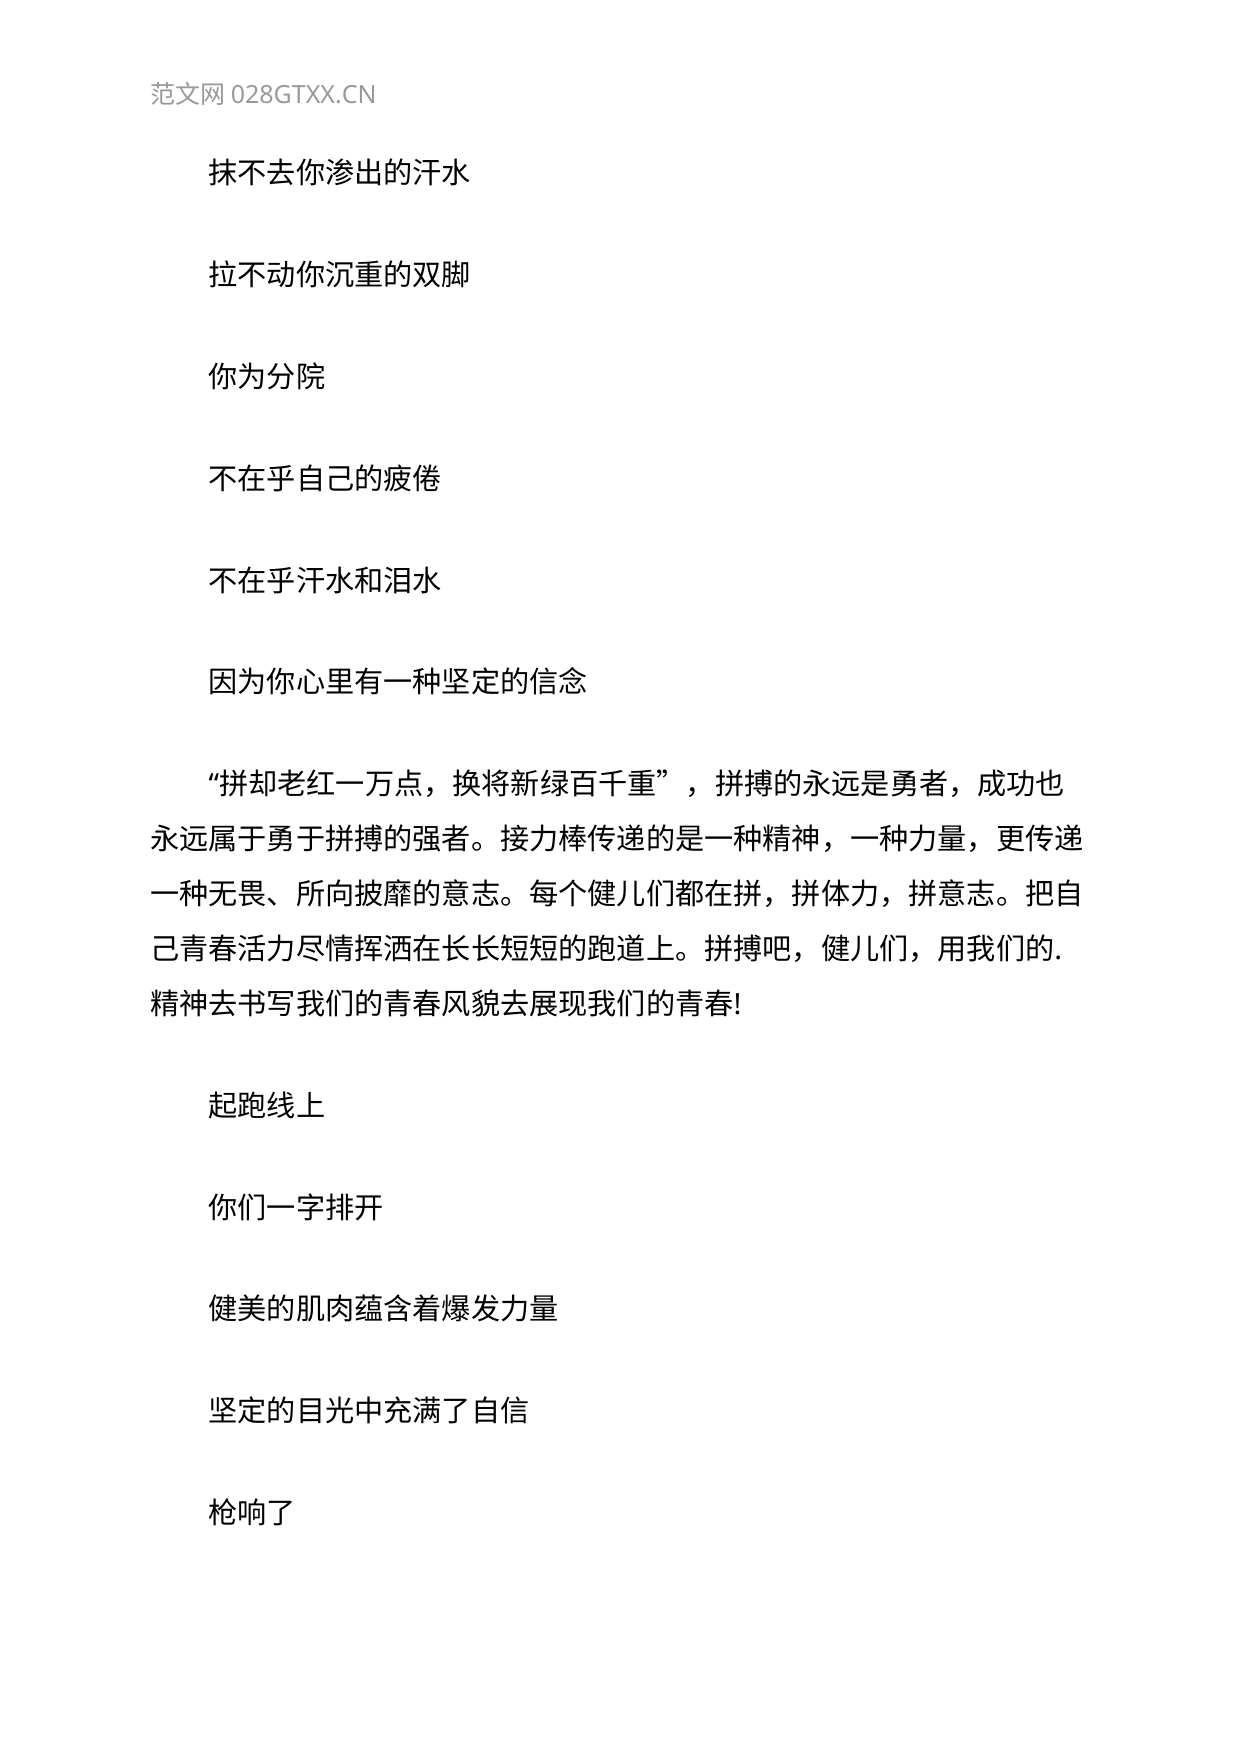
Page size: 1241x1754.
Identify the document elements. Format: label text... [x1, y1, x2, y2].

text “拼却老红一万点，换将新绿百千重”，拼搏的永远是勇者，成功也永远属于勇于拼搏的强者。接力棒传递的是一种精神，一种力量，更传递一种无畏、所向披靡的意志。每个健儿们都在拼，拼体力，拼意志。把自己青春活力尽情挥洒在长长短短的跑道上。拼搏吧，健儿们，用我们的.精神去书写我们的青春风貌去展现我们的青春! [150, 761, 1090, 1023]
text 因为你心里有一种坚定的信念 [150, 659, 1090, 701]
text 你为分院 [150, 353, 1090, 396]
text 抹不去你渗出的汗水 [150, 150, 1090, 192]
text 你们一字排开 [150, 1184, 1090, 1226]
text 坚定的目光中充满了自信 [150, 1388, 1090, 1430]
text 不在乎汗水和泪水 [150, 557, 1090, 599]
text 健美的肌肉蕴含着爆发力量 [150, 1286, 1090, 1328]
text 不在乎自己的疲倦 [150, 455, 1090, 498]
text 起跑线上 [150, 1082, 1090, 1125]
text 拉不动你沉重的双脚 [150, 252, 1090, 294]
text 枪响了 [150, 1489, 1090, 1532]
